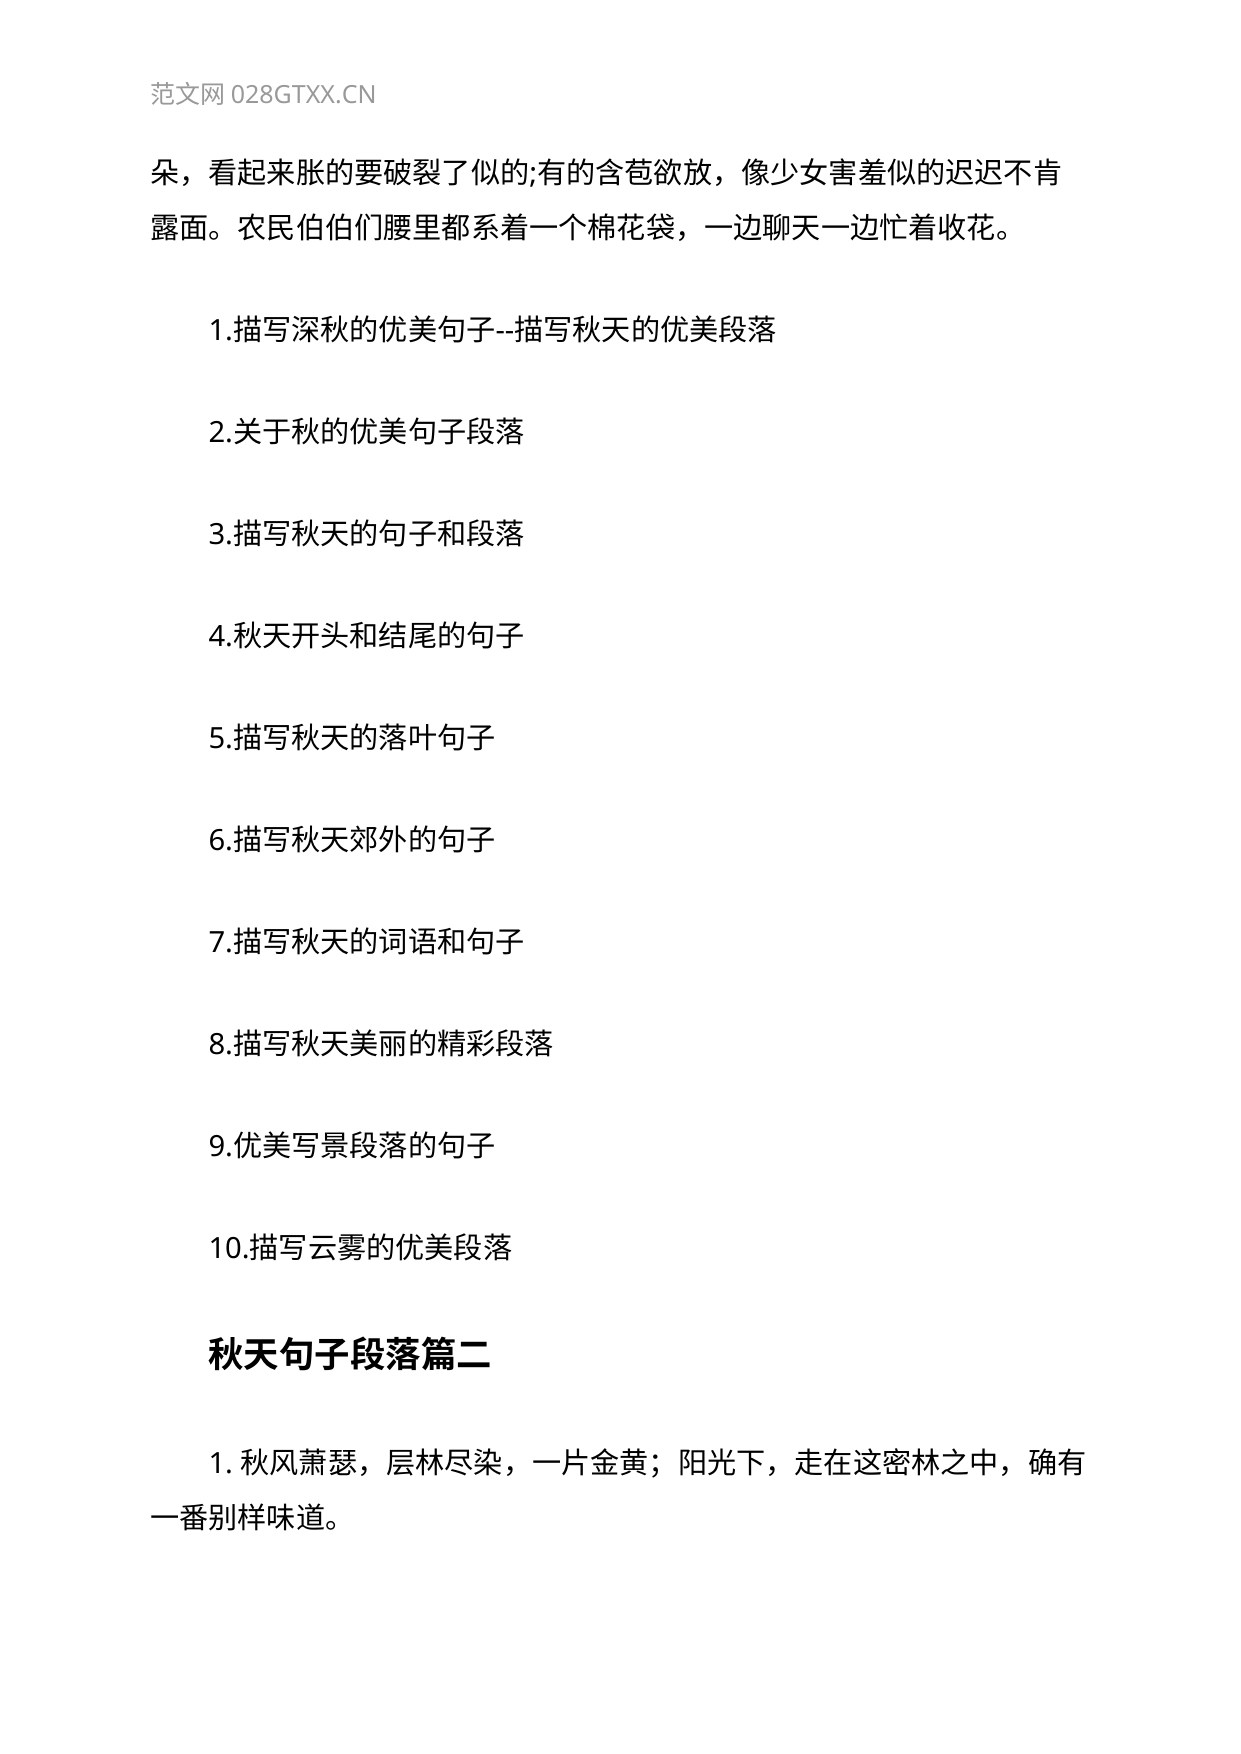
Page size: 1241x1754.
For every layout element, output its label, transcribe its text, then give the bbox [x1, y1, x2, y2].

text 2.关于秋的优美句子段落 [150, 409, 1090, 451]
text 10.描写云雾的优美段落 [150, 1224, 1090, 1267]
text 1. 秋风萧瑟，层林尽染，一片金黄；阳光下，走在这密林之中，确有一番别样味道。 [150, 1440, 1090, 1537]
text 1.描写深秋的优美句子--描写秋天的优美段落 [150, 307, 1090, 349]
text 秋天句子段落篇二 [150, 1327, 1090, 1378]
text 8.描写秋天美丽的精彩段落 [150, 1021, 1090, 1063]
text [150, 150, 1090, 247]
text 5.描写秋天的落叶句子 [150, 715, 1090, 757]
text 7.描写秋天的词语和句子 [150, 919, 1090, 961]
text 3.描写秋天的句子和段落 [150, 511, 1090, 553]
text 6.描写秋天郊外的句子 [150, 817, 1090, 859]
text 4.秋天开头和结尾的句子 [150, 613, 1090, 655]
text 9.优美写景段落的句子 [150, 1123, 1090, 1165]
